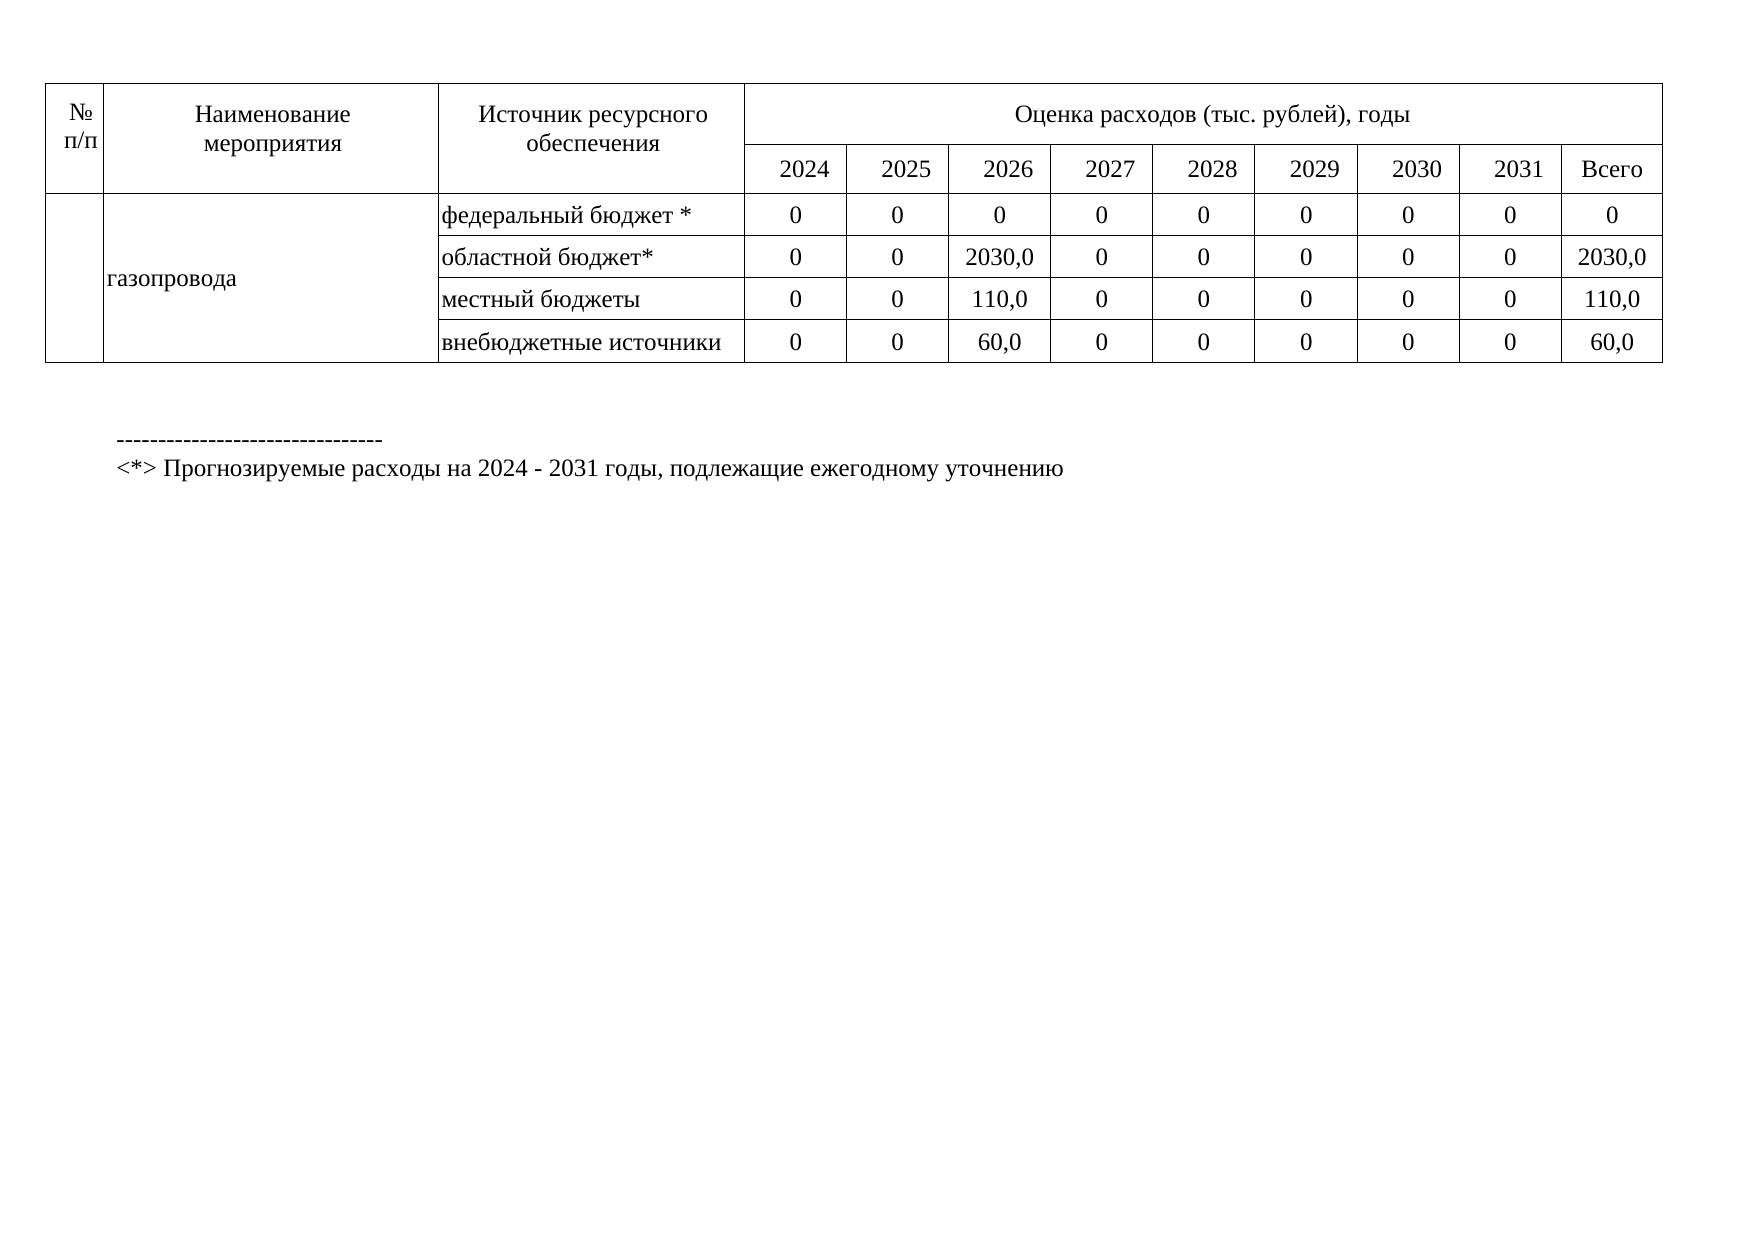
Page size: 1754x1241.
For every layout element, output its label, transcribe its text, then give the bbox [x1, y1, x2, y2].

table_cell 2029 [1255, 145, 1357, 192]
table_cell 0 [1153, 278, 1254, 319]
table_cell областной бюджет* [439, 236, 744, 277]
table_cell 60,0 [949, 320, 1050, 362]
table_cell 0 [1358, 194, 1459, 235]
table_cell 0 [1460, 236, 1561, 277]
table_cell 110,0 [1562, 278, 1662, 319]
table_cell 0 [949, 194, 1050, 235]
table_cell 60,0 [1562, 320, 1662, 362]
table_cell 0 [847, 278, 948, 319]
table_cell 0 [1460, 320, 1561, 362]
table_cell 0 [745, 320, 846, 362]
table_cell 0 [1358, 320, 1459, 362]
table_cell 0 [847, 236, 948, 277]
table_cell [104, 173, 438, 192]
table_cell местный бюджеты [439, 278, 744, 319]
table_cell 0 [1051, 194, 1152, 235]
table_cell федеральный бюджет * [439, 194, 744, 235]
table_header Оценка расходов (тыс. рублей), годы [745, 84, 1662, 144]
table_header Источник ресурсного обеспечения [439, 84, 744, 172]
table_cell 0 [1051, 236, 1152, 277]
table_cell Всего [1562, 145, 1662, 192]
table_cell 2030,0 [1562, 236, 1662, 277]
table_cell [439, 173, 744, 192]
table_cell 2027 [1051, 145, 1152, 192]
table_cell 0 [1255, 320, 1357, 362]
table_cell 0 [1153, 320, 1254, 362]
table_cell 0 [1255, 278, 1357, 319]
table_cell 0 [1153, 194, 1254, 235]
table_header Наименование мероприятия [104, 84, 438, 172]
table_cell 0 [745, 278, 846, 319]
table_cell 0 [1358, 236, 1459, 277]
table_cell 2030 [1358, 145, 1459, 192]
table_cell 0 [1255, 194, 1357, 235]
table_cell 0 [1358, 278, 1459, 319]
table_cell 2030,0 [949, 236, 1050, 277]
table_cell 2025 [847, 145, 948, 192]
table_header № п/п [46, 84, 103, 172]
table_cell 110,0 [949, 278, 1050, 319]
table_cell [46, 173, 103, 192]
table_cell 0 [1051, 278, 1152, 319]
table_cell 2031 [1460, 145, 1561, 192]
table_cell 0 [1562, 194, 1662, 235]
table_cell [46, 194, 103, 362]
table_cell 2024 [745, 145, 846, 192]
table_cell 2026 [949, 145, 1050, 192]
table_cell 0 [1460, 194, 1561, 235]
table_cell 0 [1460, 278, 1561, 319]
table_cell 2028 [1153, 145, 1254, 192]
table_cell строительства уличного газопровода [104, 194, 438, 362]
table_cell 0 [1153, 236, 1254, 277]
table_cell 0 [745, 194, 846, 235]
table_cell 0 [847, 194, 948, 235]
table_cell 0 [745, 236, 846, 277]
text <*> Прогнозируемые расходы на 2024 - 2031 годы, подлежащие ежегодному уточнению [60, 453, 1694, 482]
table_cell 0 [1051, 320, 1152, 362]
table_cell внебюджетные источники [439, 320, 744, 362]
text -------------------------------- [60, 424, 1694, 453]
table_cell 0 [847, 320, 948, 362]
table_cell 0 [1255, 236, 1357, 277]
